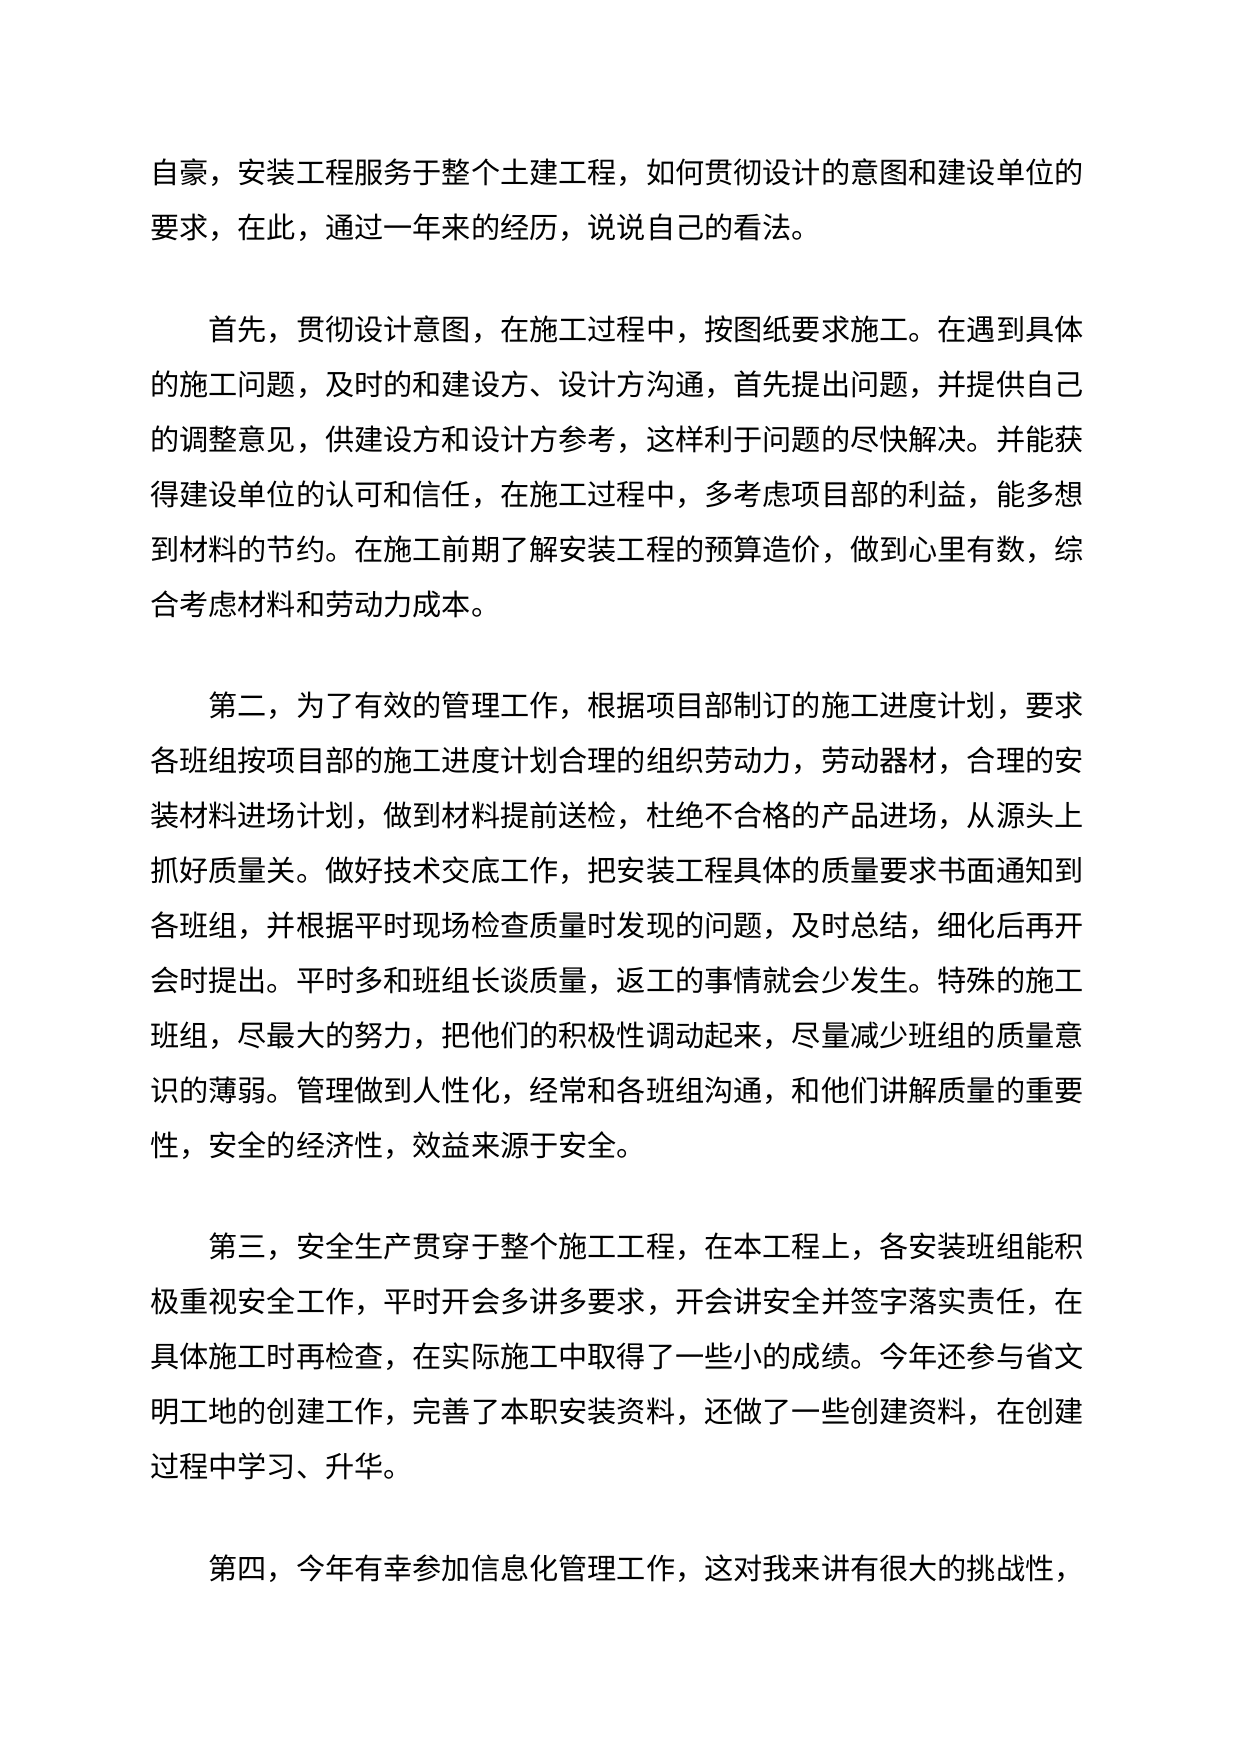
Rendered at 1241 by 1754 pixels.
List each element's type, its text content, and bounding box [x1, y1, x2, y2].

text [150, 150, 1090, 247]
text 第三，安全生产贯穿于整个施工工程，在本工程上，各安装班组能积极重视安全工作，平时开会多讲多要求，开会讲安全并签字落实责任，在具体施工时再检查，在实际施工中取得了一些小的成绩。今年还参与省文明工地的创建工作，完善了本职安装资料，还做了一些创建资料，在创建过程中学习、升华。 [150, 1224, 1090, 1486]
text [150, 1545, 1090, 1587]
text 第二，为了有效的管理工作，根据项目部制订的施工进度计划，要求各班组按项目部的施工进度计划合理的组织劳动力，劳动器材，合理的安装材料进场计划，做到材料提前送检，杜绝不合格的产品进场，从源头上抓好质量关。做好技术交底工作，把安装工程具体的质量要求书面通知到各班组，并根据平时现场检查质量时发现的问题，及时总结，细化后再开会时提出。平时多和班组长谈质量，返工的事情就会少发生。特殊的施工班组，尽最大的努力，把他们的积极性调动起来，尽量减少班组的质量意识的薄弱。管理做到人性化，经常和各班组沟通，和他们讲解质量的重要性，安全的经济性，效益来源于安全。 [150, 683, 1090, 1164]
text 首先，贯彻设计意图，在施工过程中，按图纸要求施工。在遇到具体的施工问题，及时的和建设方、设计方沟通，首先提出问题，并提供自己的调整意见，供建设方和设计方参考，这样利于问题的尽快解决。并能获得建设单位的认可和信任，在施工过程中，多考虑项目部的利益，能多想到材料的节约。在施工前期了解安装工程的预算造价，做到心里有数，综合考虑材料和劳动力成本。 [150, 307, 1090, 623]
